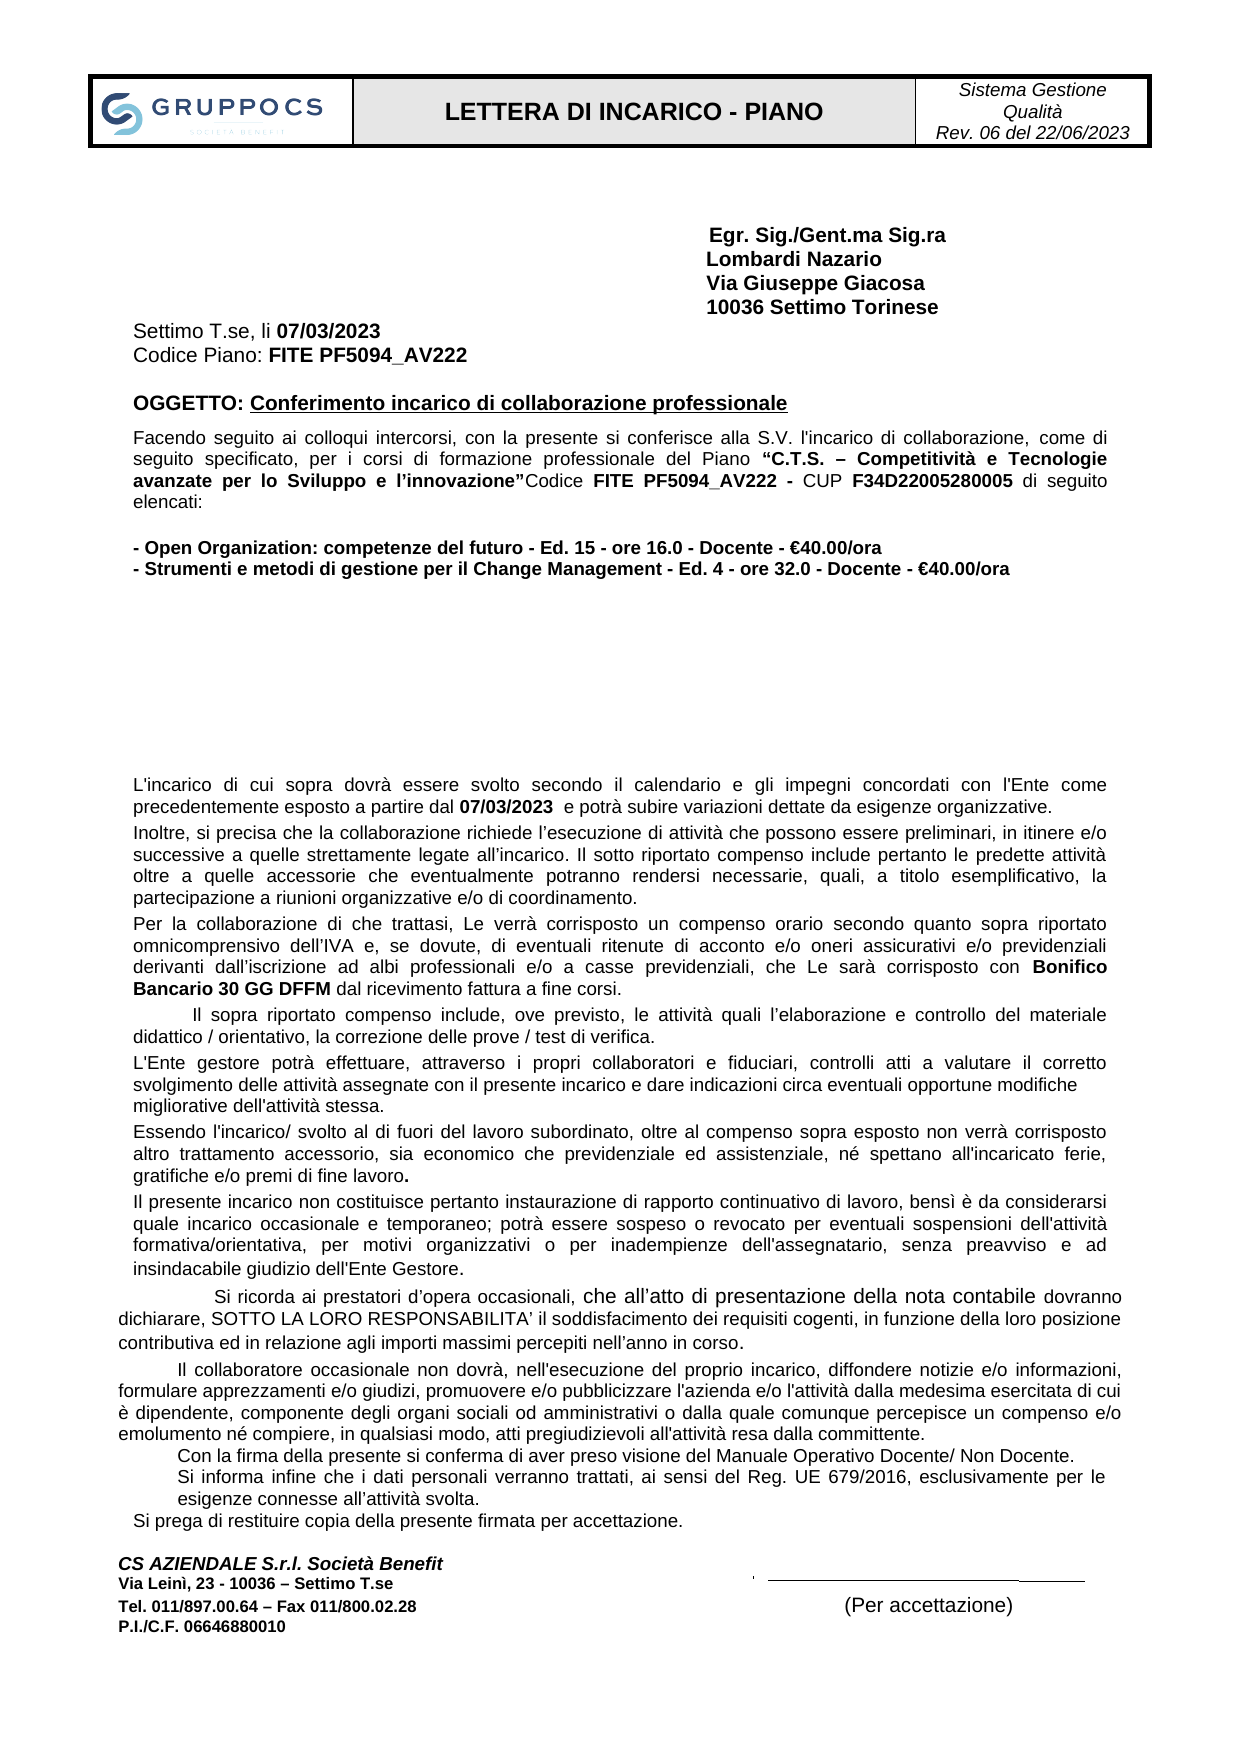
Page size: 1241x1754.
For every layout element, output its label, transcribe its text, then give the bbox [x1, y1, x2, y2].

text Essendo l'incarico/ svolto al di fuori del lavoro subordinato, oltre al compenso sopra esposto non verrà corrisposto altro trattamento accessorio, sia economico che previdenziale ed assistenziale, né spettano all'incaricato ferie, gratifiche e/o premi di fine lavoro. [133, 1121, 1107, 1186]
text L'Ente gestore potrà effettuare, attraverso i propri collaboratori e fiduciari, controlli atti a valutare il corretto svolgimento delle attività assegnate con il presente incarico e dare indicazioni circa eventuali opportune modifiche [133, 1052, 1107, 1095]
text OGGETTO: Conferimento incarico di collaborazione professionale [133, 391, 1107, 414]
text Si ricorda ai prestatori d’opera occasionali, che all’atto di presentazione della nota contabile dovranno dichiarare, SOTTO LA LORO RESPONSABILITA’ il soddisfacimento dei requisiti cogenti, in funzione della loro posizione contributiva ed in relazione agli importi massimi percepiti nell’anno in corso. [118, 1284, 1122, 1354]
text Il collaboratore occasionale non dovrà, nell'esecuzione del proprio incarico, diffondere notizie e/o informazioni, formulare apprezzamenti e/o giudizi, promuovere e/o pubblicizzare l'azienda e/o l'attività dalla medesima esercitata di cui è dipendente, componente degli organi sociali od amministrativi o dalla quale comunque percepisce un compenso e/o emolumento né compiere, in qualsiasi modo, atti pregiudizievoli all'attività resa dalla committente. [118, 1358, 1122, 1445]
text P.I./C.F. 06646880010 [118, 1617, 1107, 1636]
text Settimo T.se, li 07/03/2023 [118, 319, 1122, 343]
text Lombardi Nazario [118, 247, 1122, 271]
text 10036 Settimo Torinese [118, 295, 1122, 319]
text Facendo seguito ai colloqui intercorsi, con la presente si conferisce alla S.V. l'incarico di collaborazione, come di seguito specificato, per i corsi di formazione professionale del Piano “C.T.S. – Competitività e Tecnologie avanzate per lo Sviluppo e l’innovazione” Codice FITE PF5094_AV222 - CUP F34D22005280005 di seguito elencati: [133, 426, 1107, 513]
text Con la firma della presente si conferma di aver preso visione del Manuale Operativo Docente/ Non Docente. [118, 1445, 1122, 1466]
text Il sopra riportato compenso include, ove previsto, le attività quali l’elaborazione e controllo del materiale didattico / orientativo, la correzione delle prove / test di verifica. [133, 1004, 1107, 1047]
text Codice Piano: FITE PF5094_AV222 [133, 343, 1122, 367]
text Tel. 011/897.00.64 – Fax 011/800.02.28 (Per accettazione) [118, 1593, 1107, 1617]
text Si prega di restituire copia della presente firmata per accettazione. [133, 1509, 1107, 1531]
text Si informa infine che i dati personali verranno trattati, ai sensi del Reg. UE 679/2016, esclusivamente per le esigenze connesse all’attività svolta. [177, 1466, 1107, 1509]
text Per la collaborazione di che trattasi, Le verrà corrisposto un compenso orario secondo quanto sopra riportato omnicomprensivo dell’IVA e, se dovute, di eventuali ritenute di acconto e/o oneri assicurativi e/o previdenziali derivanti dall’iscrizione ad albi professionali e/o a casse previdenziali, che Le sarà corrisposto con Bonifico Bancario 30 GG DFFM dal ricevimento fattura a fine corsi. [133, 913, 1107, 999]
text Il presente incarico non costituisce pertanto instaurazione di rapporto continuativo di lavoro, bensì è da considerarsi quale incarico occasionale e temporaneo; potrà essere sospeso o revocato per eventuali sospensioni dell'attività formativa/orientativa, per motivi organizzativi o per inadempienze dell'assegnatario, senza preavviso e ad insindacabile giudizio dell'Ente Gestore. [133, 1191, 1107, 1279]
text Egr. Sig./Gent.ma Sig.ra [635, 223, 1122, 247]
text Via Leinì, 23 - 10036 – Settimo T.se [118, 1574, 1107, 1593]
text L'incarico di cui sopra dovrà essere svolto secondo il calendario e gli impegni concordati con l'Ente come precedentemente esposto a partire dal 07/03/2023 e potrà subire variazioni dettate da esigenze organizzative. [133, 774, 1107, 817]
text - Strumenti e metodi di gestione per il Change Management - Ed. 4 - ore 32.0 - Docente - €40.00/ora [133, 558, 1107, 580]
text Inoltre, si precisa che la collaborazione richiede l’esecuzione di attività che possono essere preliminari, in itinere e/o successive a quelle strettamente legate all’incarico. Il sotto riportato compenso include pertanto le predette attività oltre a quelle accessorie che eventualmente potranno rendersi necessarie, quali, a titolo esemplificativo, la partecipazione a riunioni organizzative e/o di coordinamento. [133, 822, 1107, 908]
picture [101, 93, 326, 136]
text CS AZIENDALE S.r.l. Società Benefit [118, 1552, 1107, 1574]
text Via Giuseppe Giacosa [118, 271, 1122, 295]
text migliorative dell'attività stessa. [133, 1095, 1107, 1116]
text - Open Organization: competenze del futuro - Ed. 15 - ore 16.0 - Docente - €40.00/ora [133, 537, 1107, 558]
